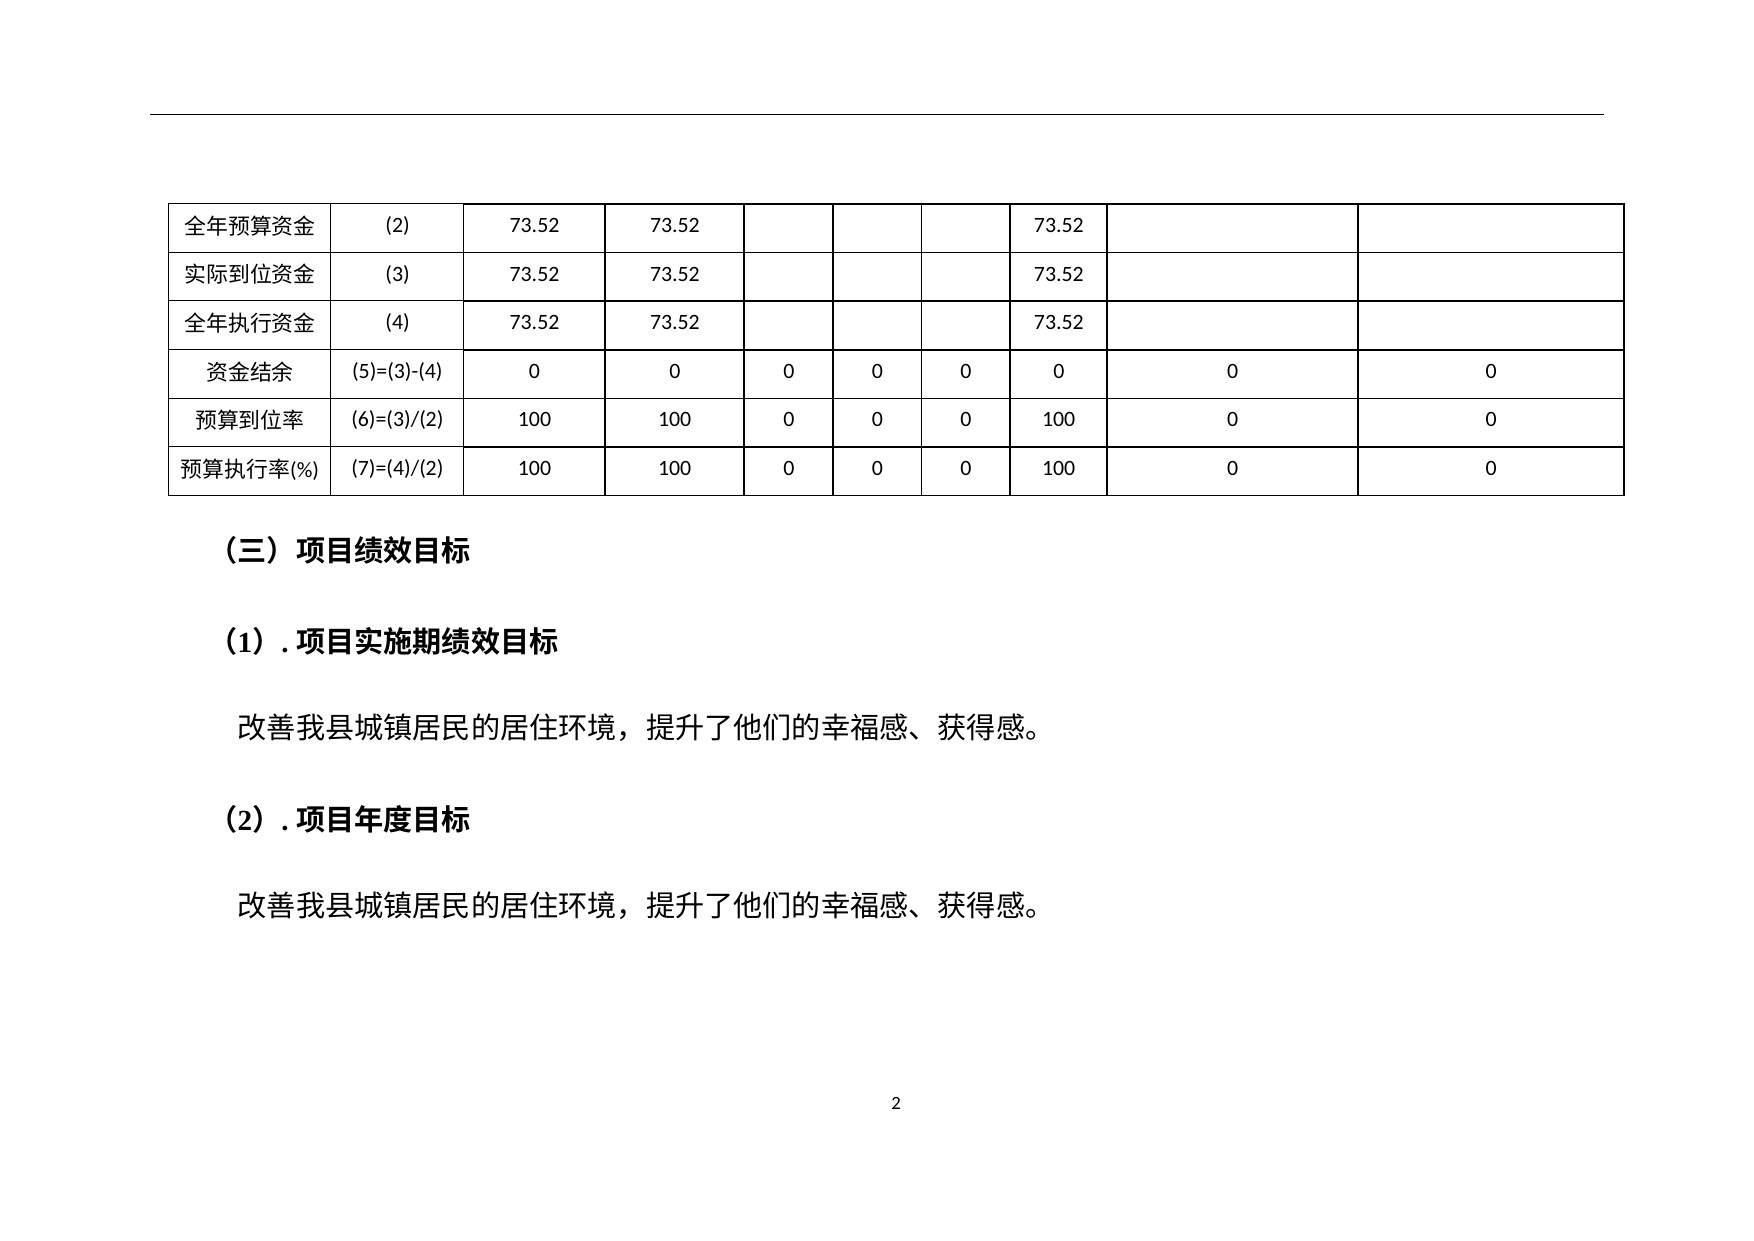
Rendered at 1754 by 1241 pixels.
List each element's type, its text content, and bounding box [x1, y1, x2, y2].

table_cell 0 [922, 448, 1009, 494]
table_cell 73.52 [1011, 205, 1106, 252]
table_cell 0 [834, 448, 921, 494]
table_cell 73.52 [606, 302, 743, 349]
table_cell 100 [1011, 448, 1106, 494]
text （2）. 项目年度目标 [208, 778, 1604, 857]
table_cell 0 [1011, 351, 1106, 397]
table_cell 0 [606, 351, 743, 397]
table_cell [1108, 253, 1357, 300]
table_cell 预算到位率 [169, 399, 330, 446]
table_cell 0 [1359, 351, 1623, 397]
table_cell [922, 302, 1009, 349]
table_cell (3) [331, 253, 463, 300]
table_cell [922, 205, 1009, 252]
table_cell [1359, 302, 1623, 349]
table_cell [834, 253, 921, 300]
table_cell 0 [1108, 399, 1357, 446]
table_cell 73.52 [606, 205, 743, 252]
table_cell 0 [1359, 399, 1623, 446]
table_cell 73.52 [1011, 302, 1106, 349]
table_cell 实际到位资金 [169, 253, 330, 300]
table_cell 100 [606, 399, 743, 446]
table_cell 0 [1108, 351, 1357, 397]
table_cell (5)=(3)-(4) [331, 350, 463, 397]
table_cell [834, 302, 921, 349]
table_cell 100 [606, 448, 743, 494]
text 改善我县城镇居民的居住环境，提升了他们的幸福感、获得感。 [179, 686, 1604, 766]
table_cell 0 [1108, 448, 1357, 494]
table_cell 0 [922, 399, 1009, 446]
table_cell [1359, 205, 1623, 252]
table_cell [745, 205, 832, 252]
table_cell [1108, 302, 1357, 349]
table_cell 0 [834, 399, 921, 446]
table_cell (7)=(4)/(2) [331, 447, 463, 494]
table_cell 0 [464, 351, 604, 397]
text （三）项目绩效目标 [208, 509, 1604, 588]
table_cell 0 [745, 351, 832, 397]
table_cell 73.52 [464, 205, 604, 252]
table_cell 100 [464, 399, 604, 446]
table_cell 100 [1011, 399, 1106, 446]
table_cell 100 [464, 448, 604, 494]
table_cell 0 [1359, 448, 1623, 494]
text （1）. 项目实施期绩效目标 [208, 601, 1604, 680]
table_cell (4) [331, 301, 463, 349]
table_cell (2) [331, 204, 463, 252]
table_cell [1359, 253, 1623, 300]
table_cell 73.52 [1011, 253, 1106, 300]
table_cell 0 [745, 448, 832, 494]
table_cell [834, 205, 921, 252]
table_cell [745, 253, 832, 300]
table_cell 0 [745, 399, 832, 446]
table_cell 0 [834, 351, 921, 397]
table_cell [922, 253, 1009, 300]
table_cell 预算执行率(%) [169, 447, 330, 494]
table_cell 资金结余 [169, 350, 330, 397]
table_cell 73.52 [606, 253, 743, 300]
table_cell [1108, 205, 1357, 252]
table_cell 73.52 [464, 253, 604, 300]
table_cell (6)=(3)/(2) [331, 399, 463, 446]
table_cell 全年预算资金 [169, 204, 330, 252]
table_cell [745, 302, 832, 349]
table_cell 73.52 [464, 302, 604, 349]
text 改善我县城镇居民的居住环境，提升了他们的幸福感、获得感。 [179, 864, 1604, 943]
table_cell 0 [922, 351, 1009, 397]
table_cell 全年执行资金 [169, 301, 330, 349]
